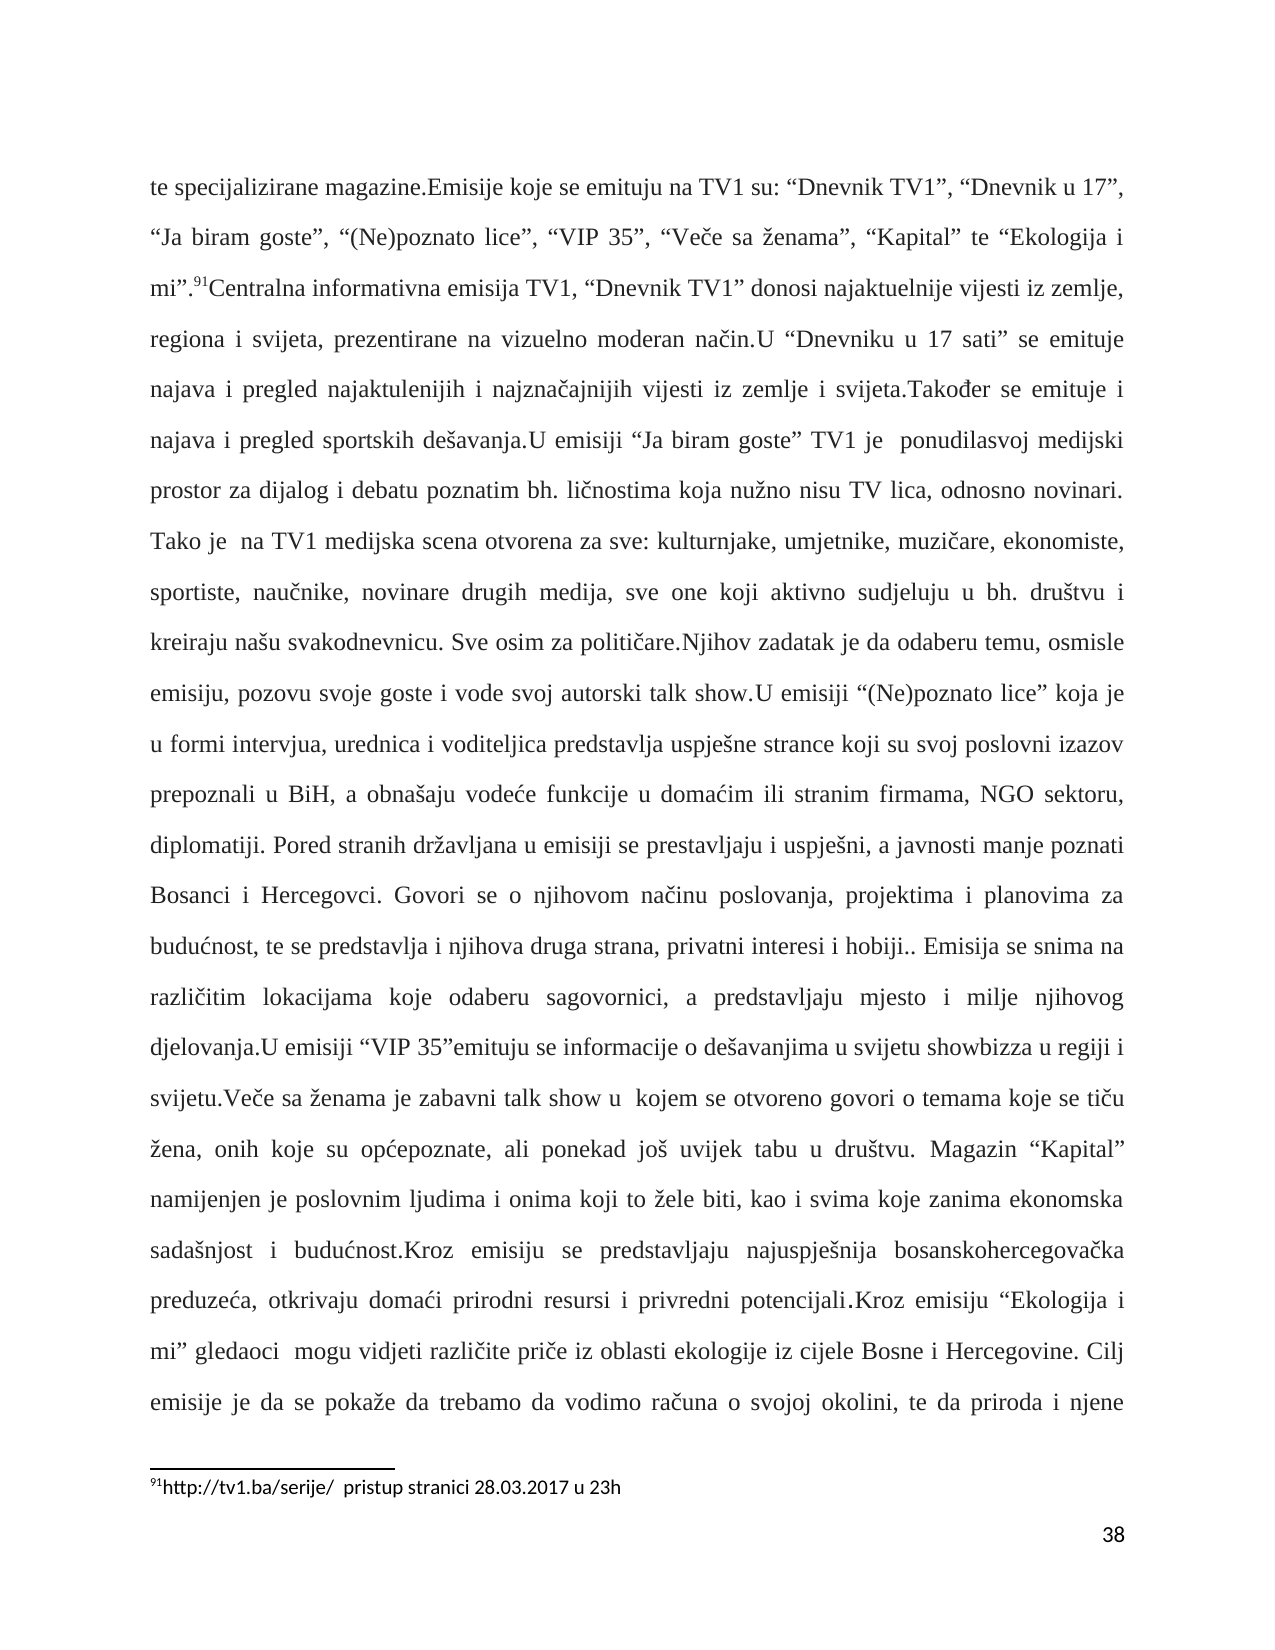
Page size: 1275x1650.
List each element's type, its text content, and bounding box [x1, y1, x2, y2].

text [150, 1112, 1125, 1416]
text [150, 150, 1125, 374]
